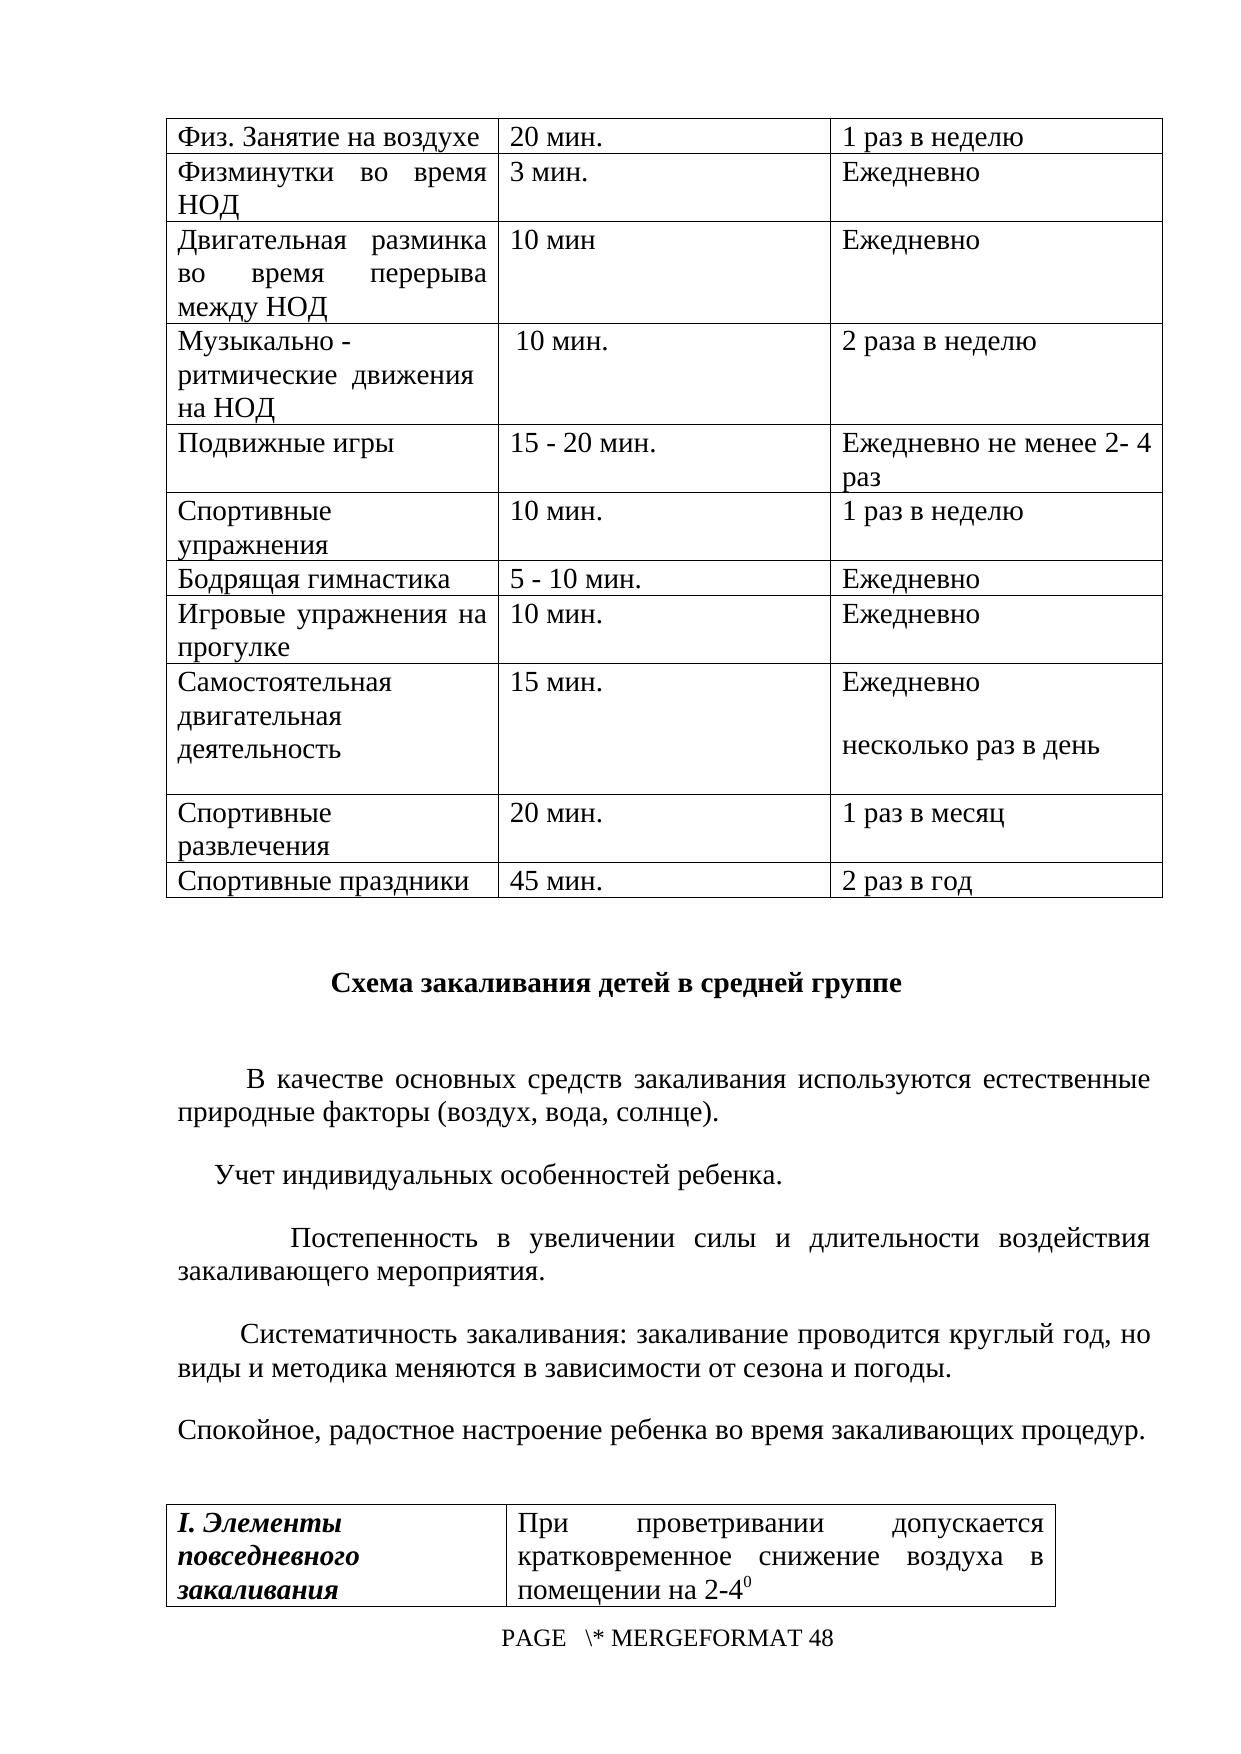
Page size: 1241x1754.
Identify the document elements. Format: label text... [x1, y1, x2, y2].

table_cell Бодрящая гимнастика [167, 561, 498, 595]
text Спокойное, радостное настроение ребенка во время закаливающих процедур. [177, 1412, 1152, 1446]
table_cell Ежедневно [831, 561, 1162, 595]
table_cell 20 мин. [499, 795, 830, 862]
table_cell 5 - 10 мин. [499, 561, 830, 595]
table_cell 10 мин. [499, 324, 830, 424]
text Постепенность в увеличении силы и длительности воздействия закаливающего мероприятия. [177, 1220, 1152, 1287]
table_cell 1 раз в месяц [831, 795, 1162, 862]
table_cell Ежедневно несколько раз в день [831, 664, 1162, 794]
table_cell 45 мин. [499, 863, 830, 897]
table_cell 2 раз в год [831, 863, 1162, 897]
table_cell Двигательная разминка во время перерыва между НОД [167, 222, 498, 322]
table_cell 15 мин. [499, 664, 830, 794]
table_cell Спортивные развлечения [167, 795, 498, 862]
text В качестве основных средств закаливания используются естественные природные факторы (воздух, вода, солнце). [177, 1061, 1152, 1128]
table_cell 20 мин. [499, 119, 830, 153]
table_cell 3 мин. [499, 154, 830, 221]
table_cell 10 мин [499, 222, 830, 322]
table_cell 2 раза в неделю [831, 324, 1162, 424]
text Систематичность закаливания: закаливание проводится круглый год, но виды и методика меняются в зависимости от сезона и погоды. [177, 1316, 1152, 1383]
table_header I. Элементы повседневного закаливания [167, 1505, 506, 1606]
table_cell Ежедневно [831, 154, 1162, 221]
table_cell Ежедневно не менее 2- 4 раз [831, 425, 1162, 492]
text Схема закаливания детей в средней группе [177, 965, 1152, 998]
table_cell Спортивные праздники [167, 863, 498, 897]
table_cell Подвижные игры [167, 425, 498, 492]
table_cell Самостоятельная двигательная деятельность [167, 664, 498, 794]
table_cell Ежедневно [831, 596, 1162, 663]
table_cell 1 раз в неделю [831, 119, 1162, 153]
table_cell Физминутки во время НОД [167, 154, 498, 221]
table_cell Ежедневно [831, 222, 1162, 322]
table_cell Спортивные упражнения [167, 493, 498, 560]
table_cell 1 раз в неделю [831, 493, 1162, 560]
table_cell 10 мин. [499, 493, 830, 560]
table_header При проветривании допускается кратковременное снижение воздуха в помещении на 2-40 [507, 1505, 1055, 1606]
table_cell Игровые упражнения на прогулке [167, 596, 498, 663]
table_cell Физ. Занятие на воздухе [167, 119, 498, 153]
table_cell 10 мин. [499, 596, 830, 663]
table_cell Музыкально - ритмические движения на НОД [167, 324, 498, 424]
text Учет индивидуальных особенностей ребенка. [177, 1157, 1152, 1191]
table_cell 15 - 20 мин. [499, 425, 830, 492]
